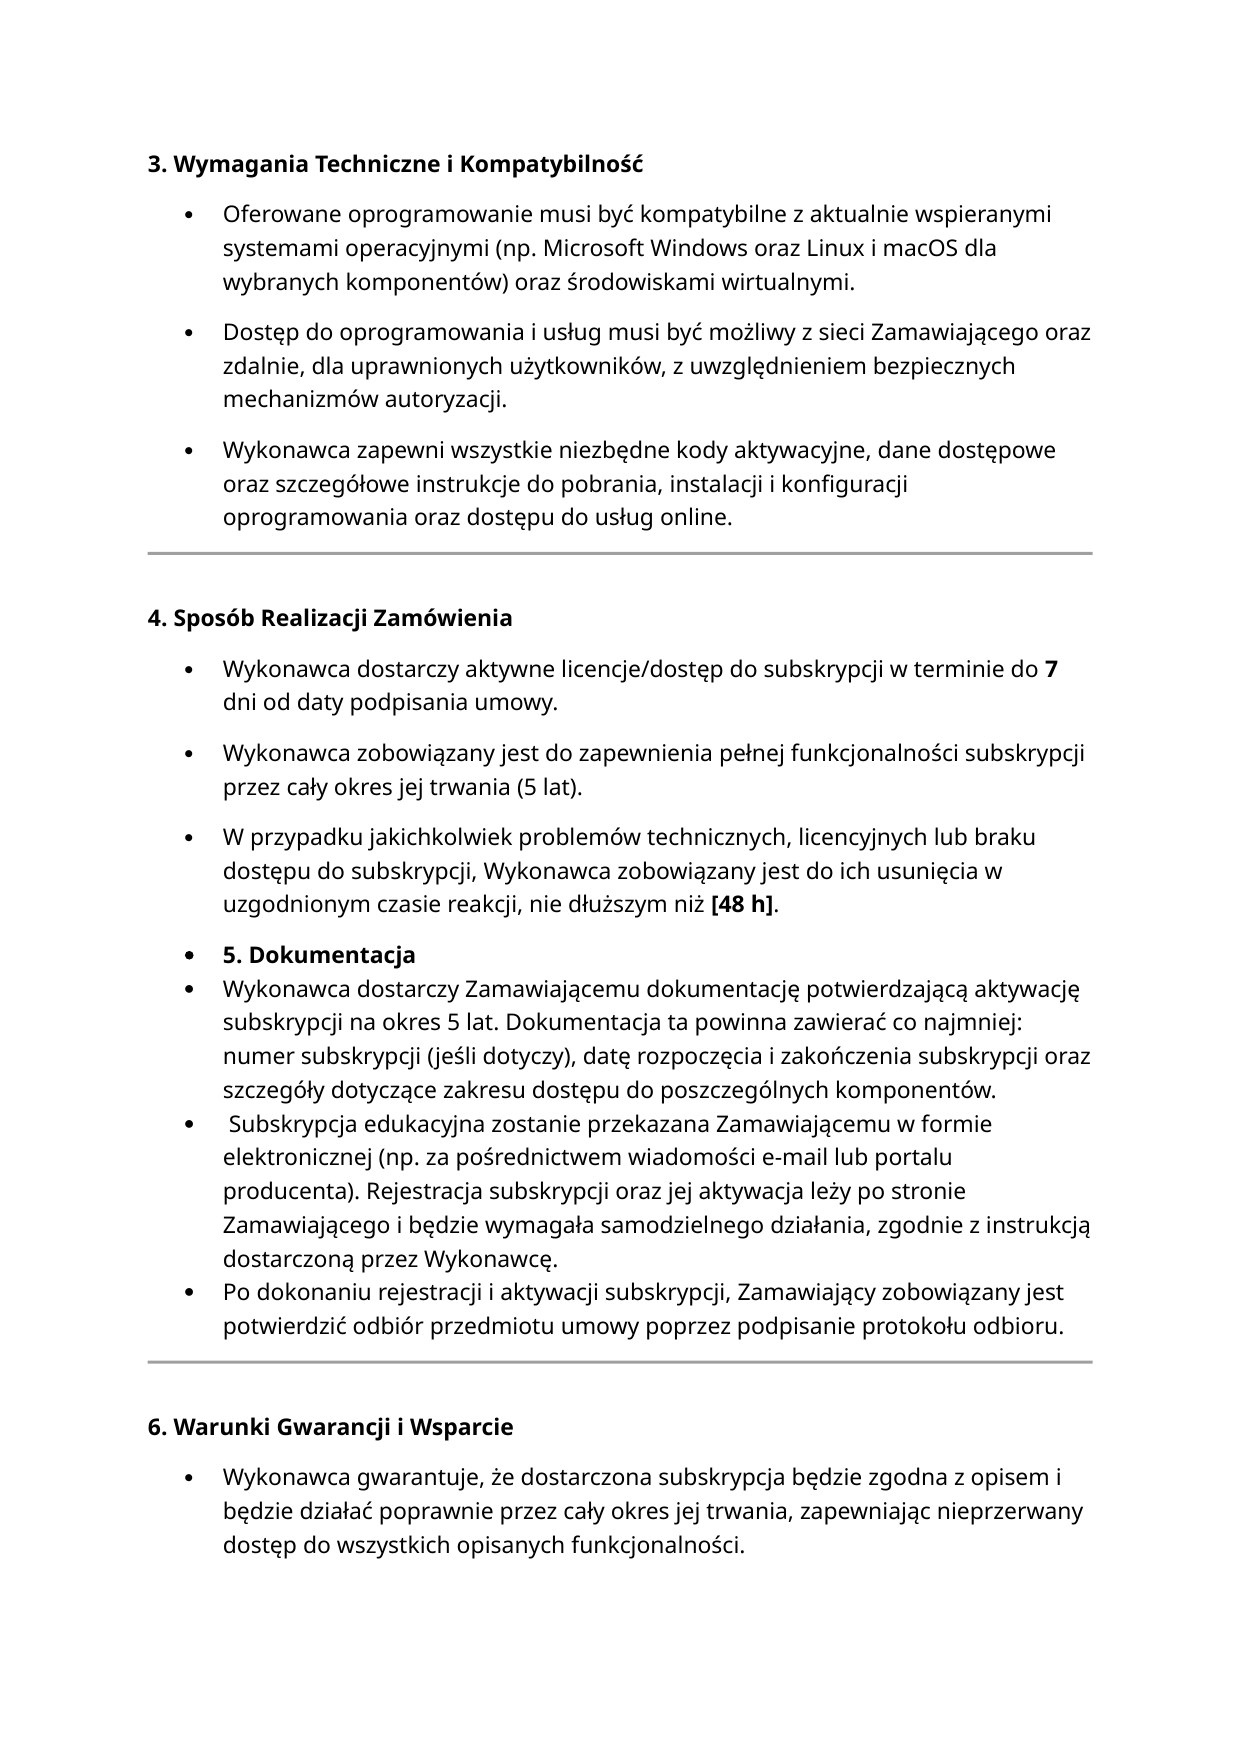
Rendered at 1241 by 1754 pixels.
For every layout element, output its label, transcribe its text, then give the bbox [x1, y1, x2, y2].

text 4. Sposób Realizacji Zamówienia [148, 602, 1093, 633]
list Wykonawca dostarczy aktywne licencje/dostęp do subskrypcji w terminie do 7 dni od daty podpisania umowy. [185, 653, 1093, 718]
text 3. Wymagania Techniczne i Kompatybilność [148, 148, 1093, 179]
list Po dokonaniu rejestracji i aktywacji subskrypcji, Zamawiający zobowiązany jest potwierdzić odbiór przedmiotu umowy poprzez podpisanie protokołu odbioru. [185, 1276, 1093, 1341]
list Subskrypcja edukacyjna zostanie przekazana Zamawiającemu w formie elektronicznej (np. za pośrednictwem wiadomości e-mail lub portalu producenta). Rejestracja subskrypcji oraz jej aktywacja leży po stronie Zamawiającego i będzie wymagała samodzielnego działania, zgodnie z instrukcją dostarczoną przez Wykonawcę. [185, 1108, 1093, 1274]
list Wykonawca zapewni wszystkie niezbędne kody aktywacyjne, dane dostępowe oraz szczegółowe instrukcje do pobrania, instalacji i konfiguracji oprogramowania oraz dostępu do usług online. [185, 434, 1093, 533]
list Wykonawca dostarczy Zamawiającemu dokumentację potwierdzającą aktywację subskrypcji na okres 5 lat. Dokumentacja ta powinna zawierać co najmniej: numer subskrypcji (jeśli dotyczy), datę rozpoczęcia i zakończenia subskrypcji oraz szczegóły dotyczące zakresu dostępu do poszczególnych komponentów. [185, 973, 1093, 1105]
list Dostęp do oprogramowania i usług musi być możliwy z sieci Zamawiającego oraz zdalnie, dla uprawnionych użytkowników, z uwzględnieniem bezpiecznych mechanizmów autoryzacji. [185, 316, 1093, 415]
list Wykonawca gwarantuje, że dostarczona subskrypcja będzie zgodna z opisem i będzie działać poprawnie przez cały okres jej trwania, zapewniając nieprzerwany dostęp do wszystkich opisanych funkcjonalności. [185, 1461, 1093, 1560]
list W przypadku jakichkolwiek problemów technicznych, licencyjnych lub braku dostępu do subskrypcji, Wykonawca zobowiązany jest do ich usunięcia w uzgodnionym czasie reakcji, nie dłuższym niż [48 h]. [185, 821, 1093, 920]
list Wykonawca zobowiązany jest do zapewnienia pełnej funkcjonalności subskrypcji przez cały okres jej trwania (5 lat). [185, 737, 1093, 802]
text 6. Warunki Gwarancji i Wsparcie [148, 1411, 1093, 1442]
list 5. Dokumentacja [185, 939, 1093, 970]
list Oferowane oprogramowanie musi być kompatybilne z aktualnie wspieranymi systemami operacyjnymi (np. Microsoft Windows oraz Linux i macOS dla wybranych komponentów) oraz środowiskami wirtualnymi. [185, 198, 1093, 297]
